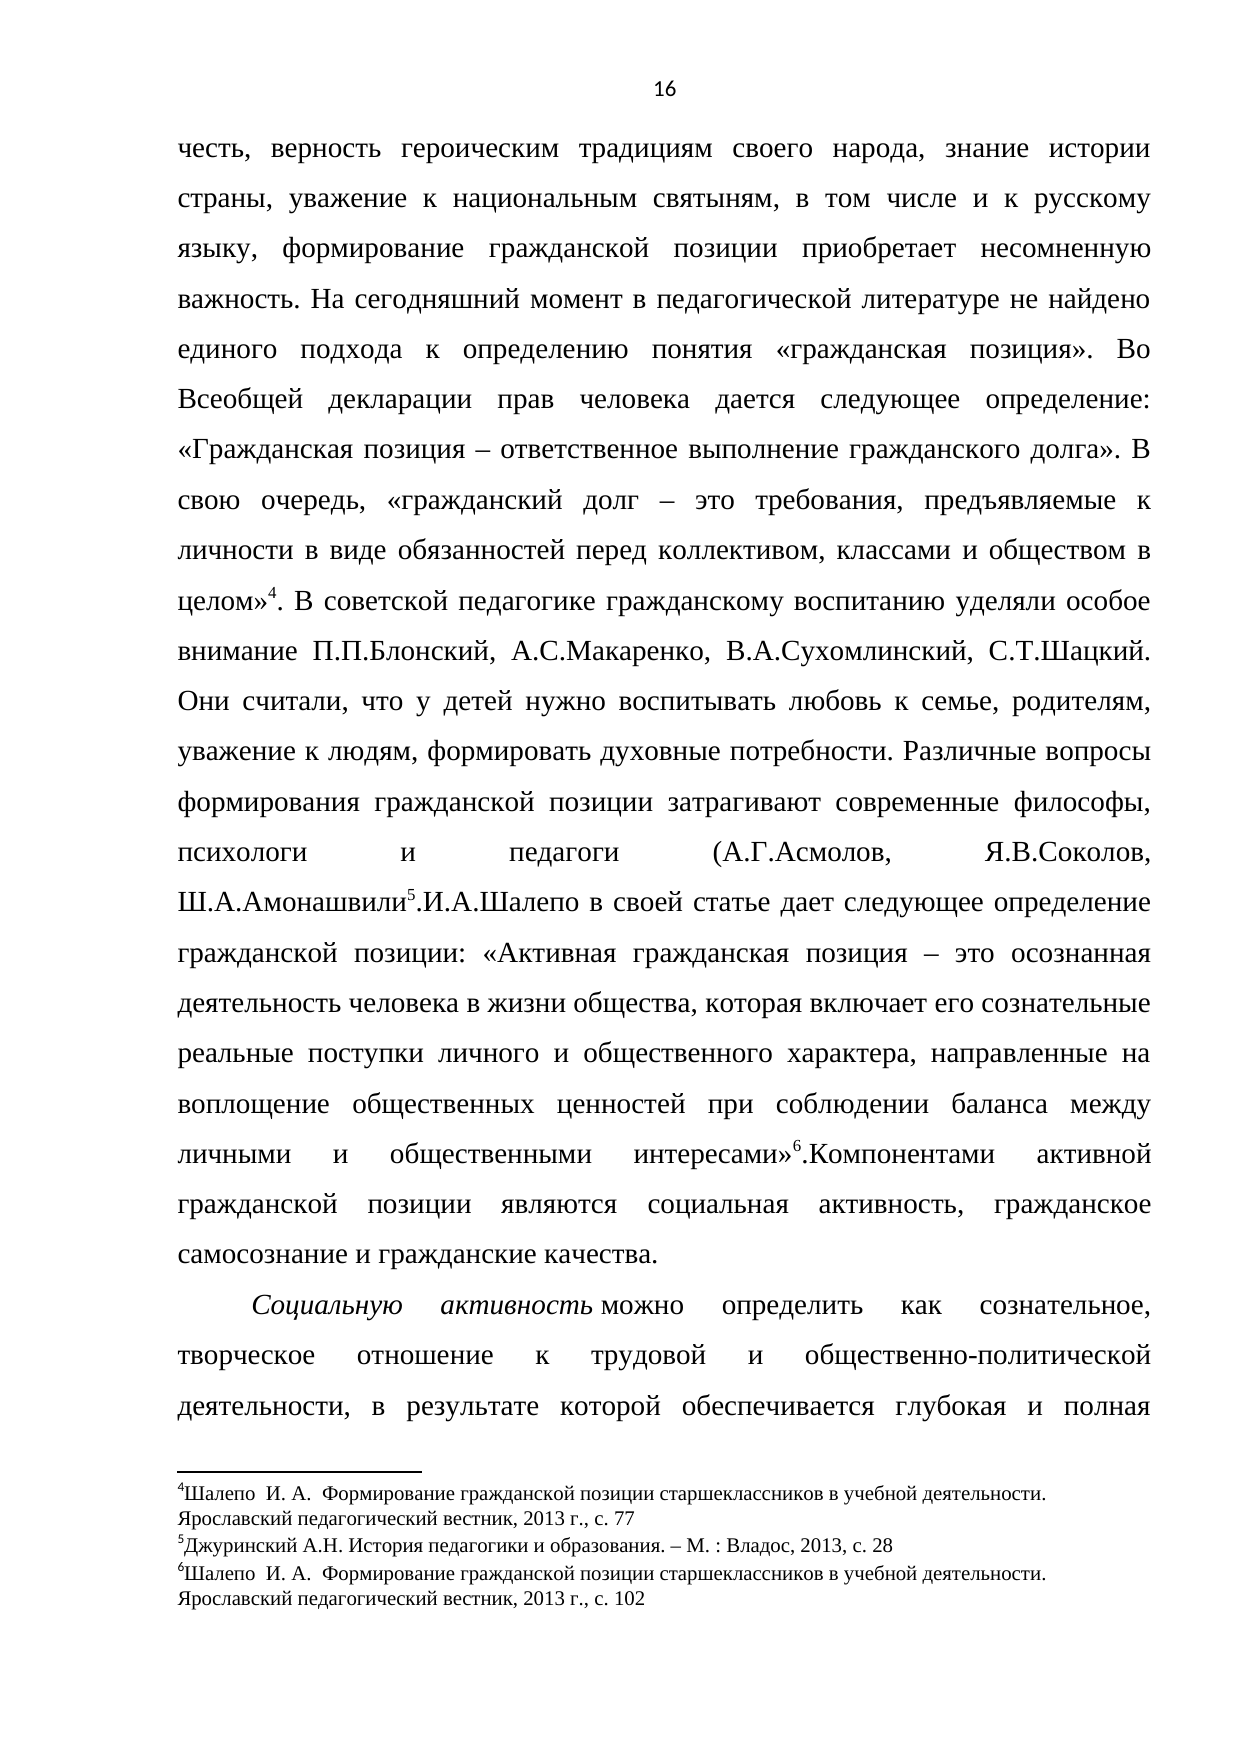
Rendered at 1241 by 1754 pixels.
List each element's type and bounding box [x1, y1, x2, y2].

text [177, 1287, 1152, 1421]
text [177, 130, 1152, 1270]
